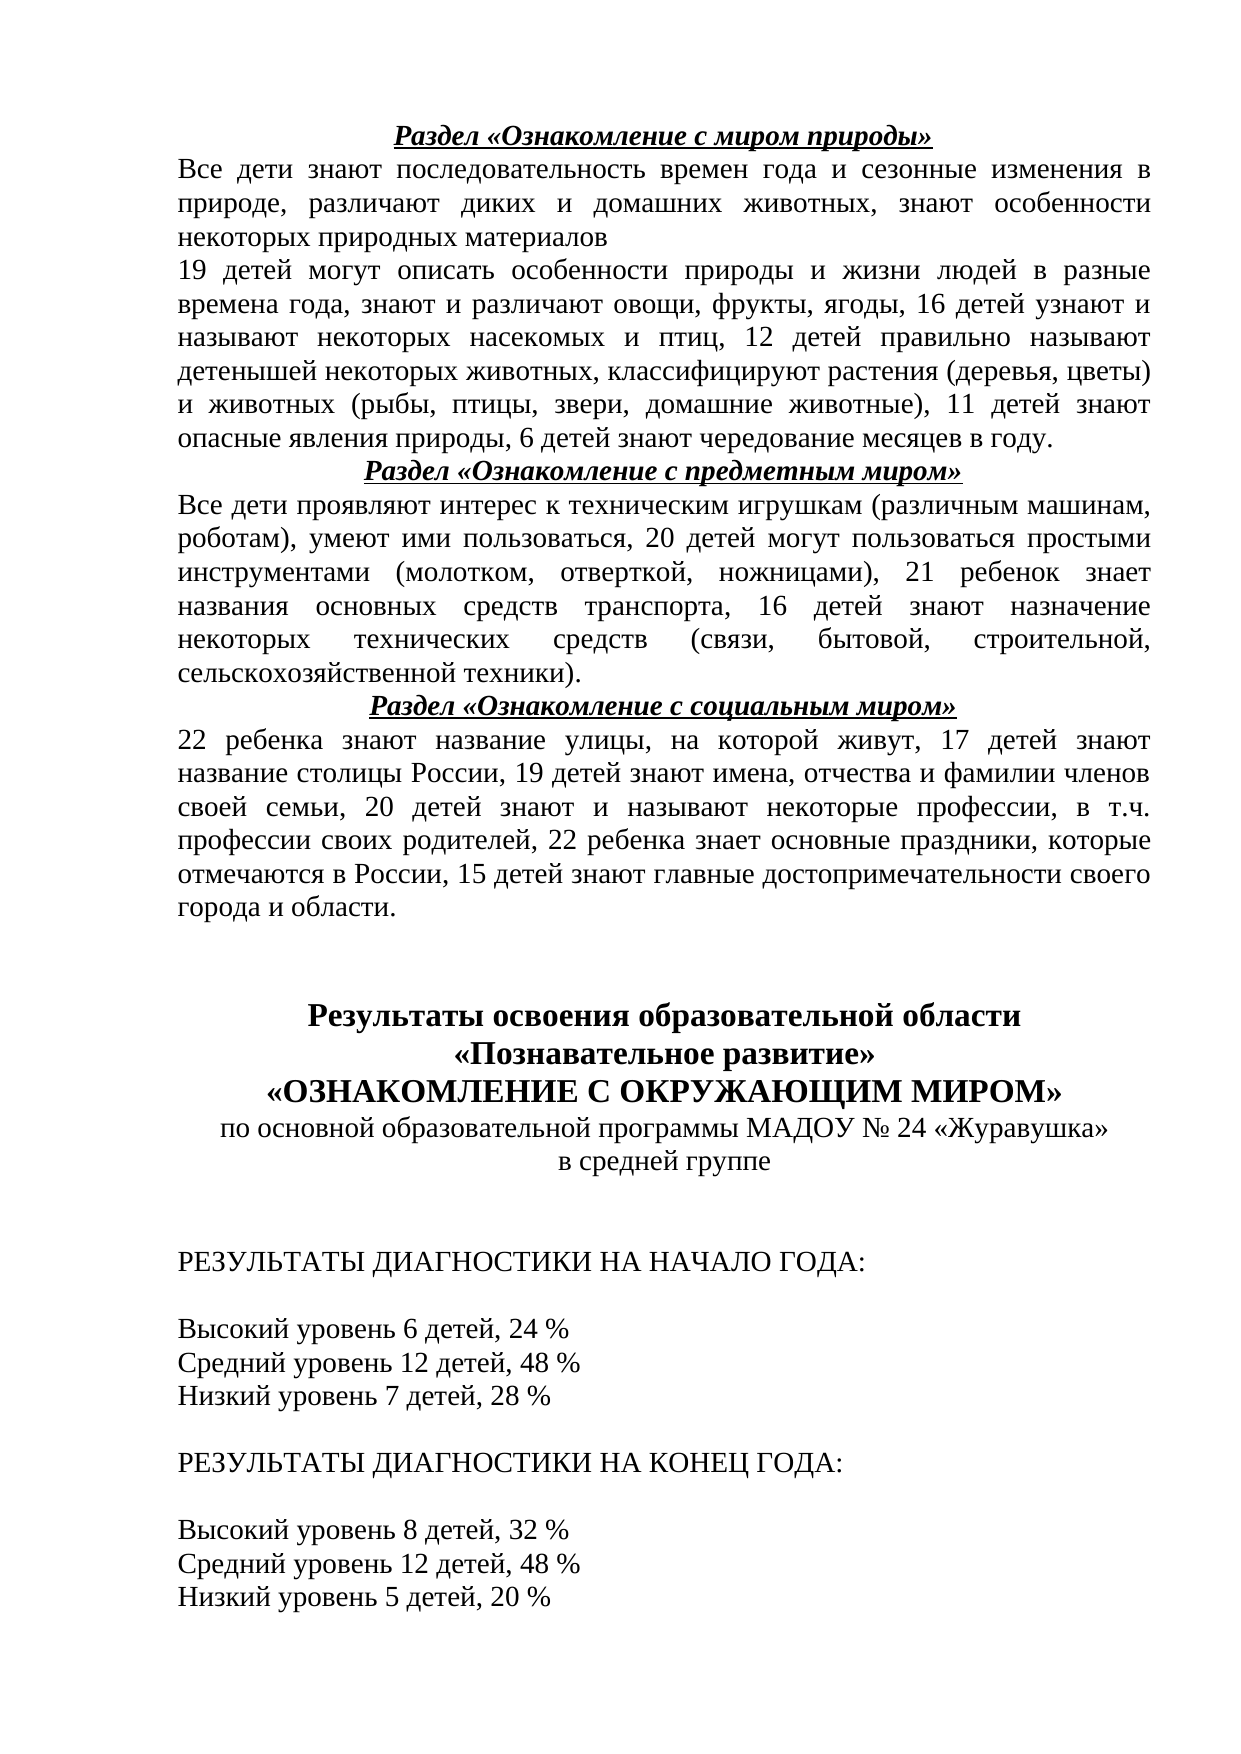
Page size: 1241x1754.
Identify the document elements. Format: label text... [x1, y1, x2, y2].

text Высокий уровень 8 детей, 32 % [177, 1512, 1152, 1546]
text Раздел «Ознакомление с предметным миром» [177, 453, 1152, 487]
text Результаты освоения образовательной области «Познавательное развитие» [177, 995, 1152, 1072]
text Все дети проявляют интерес к техническим игрушкам (различным машинам, роботам), умеют ими пользоваться, 20 детей могут пользоваться простыми инструментами (молотком, отверткой, ножницами), 21 ребенок знает названия основных средств транспорта, 16 детей знают назначение некоторых технических средств (связи, бытовой, строительной, сельскохозяйственной техники). [177, 487, 1152, 688]
text РЕЗУЛЬТАТЫ ДИАГНОСТИКИ НА КОНЕЦ ГОДА: [177, 1445, 1152, 1479]
text 22 ребенка знают название улицы, на которой живут, 17 детей знают название столицы России, 19 детей знают имена, отчества и фамилии членов своей семьи, 20 детей знают и называют некоторые профессии, в т.ч. профессии своих родителей, 22 ребенка знает основные праздники, которые отмечаются в России, 15 детей знают главные достопримечательности своего города и области. [177, 722, 1152, 923]
text Средний уровень 12 детей, 48 % [177, 1345, 1152, 1378]
text Низкий уровень 5 детей, 20 % [177, 1579, 1152, 1613]
text Раздел «Ознакомление с миром природы» [177, 118, 1152, 152]
text РЕЗУЛЬТАТЫ ДИАГНОСТИКИ НА НАЧАЛО ГОДА: [177, 1244, 1152, 1278]
text Высокий уровень 6 детей, 24 % [177, 1311, 1152, 1345]
text Средний уровень 12 детей, 48 % [177, 1546, 1152, 1579]
text Низкий уровень 7 детей, 28 % [177, 1378, 1152, 1412]
text Раздел «Ознакомление с социальным миром» [177, 688, 1152, 722]
text Все дети знают последовательность времен года и сезонные изменения в природе, различают диких и домашних животных, знают особенности некоторых природных материалов [177, 152, 1152, 252]
text в средней группе [177, 1143, 1152, 1177]
text «ОЗНАКОМЛЕНИЕ С ОКРУЖАЮЩИМ МИРОМ» [177, 1072, 1152, 1110]
text 19 детей могут описать особенности природы и жизни людей в разные времена года, знают и различают овощи, фрукты, ягоды, 16 детей узнают и называют некоторых насекомых и птиц, 12 детей правильно называют детенышей некоторых животных, классифицируют растения (деревья, цветы) и животных (рыбы, птицы, звери, домашние животные), 11 детей знают опасные явления природы, 6 детей знают чередование месяцев в году. [177, 252, 1152, 453]
text по основной образовательной программы МАДОУ № 24 «Журавушка» [177, 1110, 1152, 1143]
